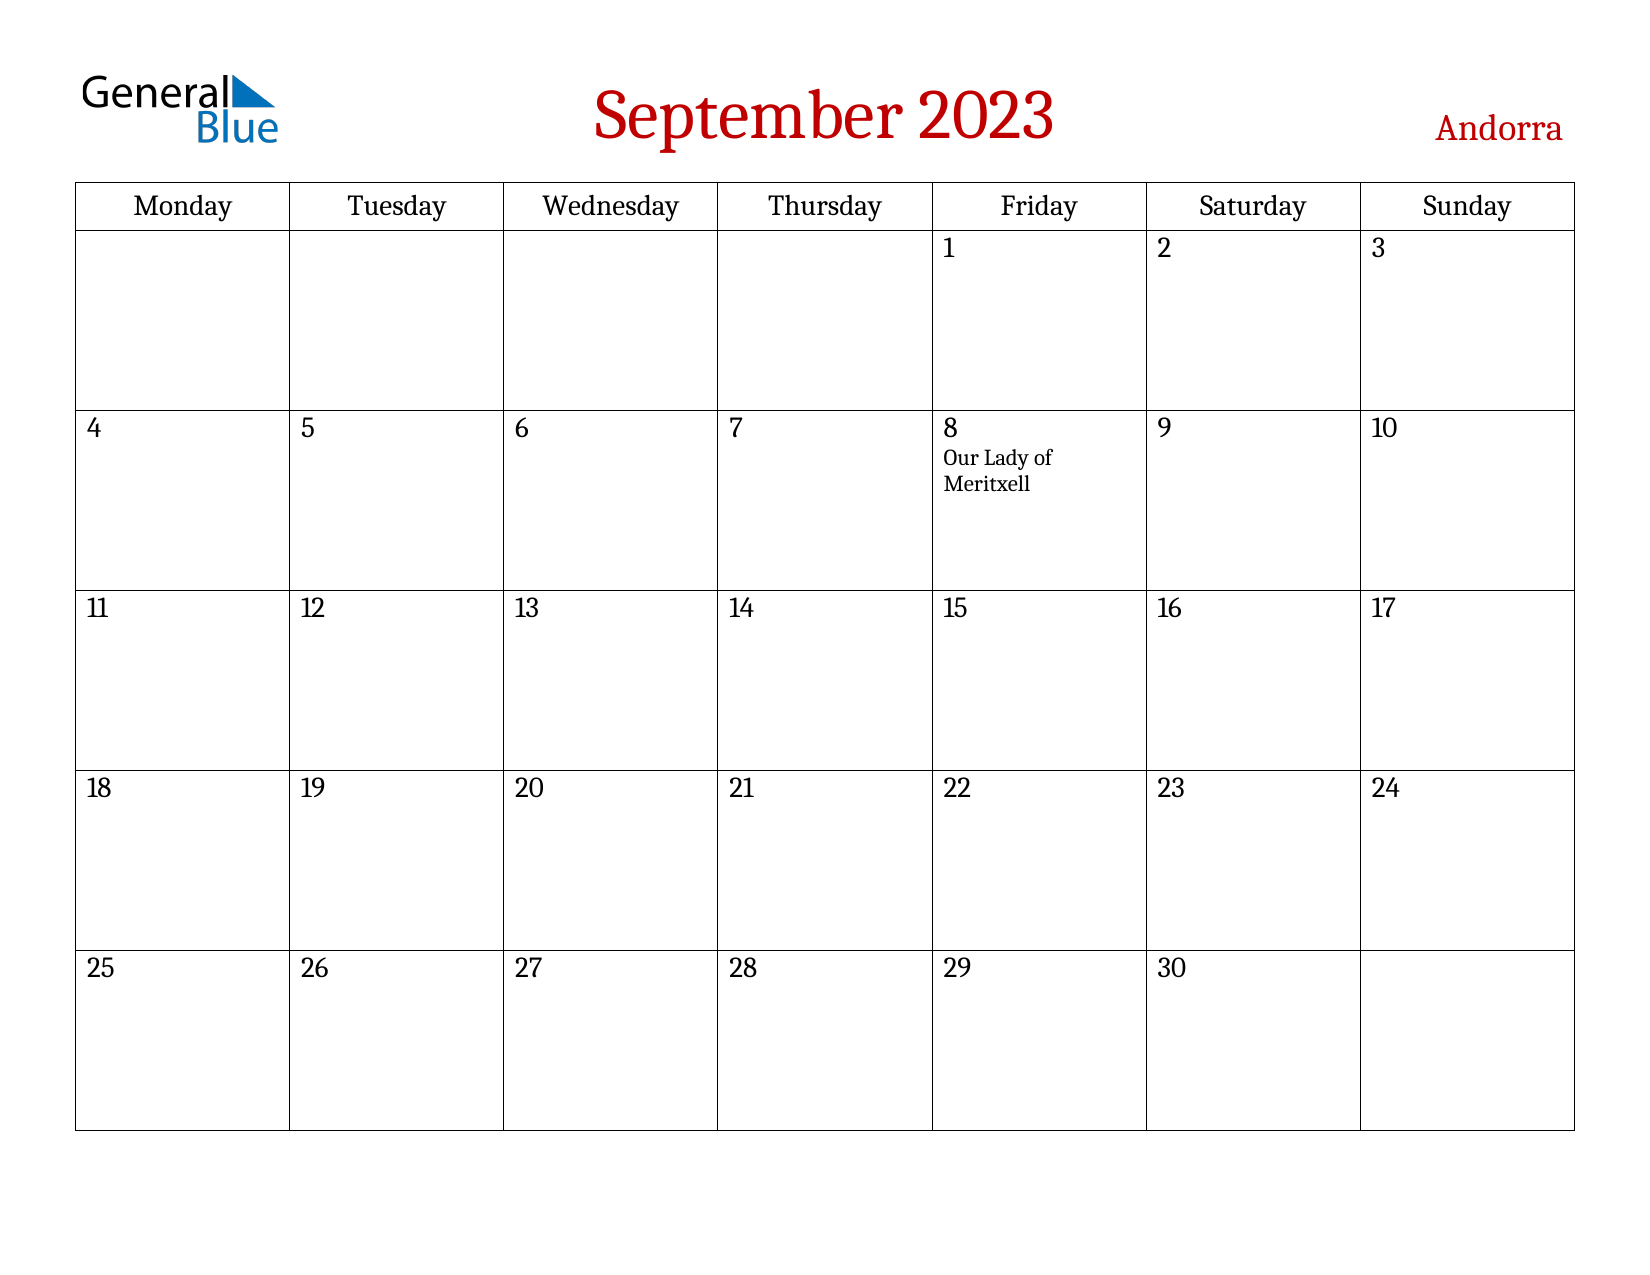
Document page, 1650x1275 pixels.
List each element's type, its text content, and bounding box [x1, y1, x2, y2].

table_cell [718, 265, 932, 410]
table_cell [933, 265, 1146, 410]
table_cell [933, 805, 1146, 950]
table_cell 12 [290, 591, 503, 625]
table_cell 2 [1147, 231, 1360, 264]
table_cell Wednesday [504, 183, 717, 230]
table_cell [290, 231, 503, 264]
table_cell Sunday [1361, 183, 1574, 230]
table_cell [718, 985, 932, 1130]
table_cell 25 [76, 951, 289, 985]
table_cell [290, 265, 503, 410]
table_cell [718, 231, 932, 264]
table_cell 3 [1361, 231, 1574, 264]
table_cell [290, 805, 503, 950]
table_cell Monday [76, 183, 289, 230]
table_cell 27 [504, 951, 717, 985]
table_cell [1361, 985, 1574, 1130]
table_cell [1147, 805, 1360, 950]
table_cell [933, 985, 1146, 1130]
picture [82, 75, 278, 143]
table_header [76, 75, 503, 182]
table_cell [504, 445, 717, 590]
table_cell [76, 805, 289, 950]
table_cell Friday [933, 183, 1146, 230]
table_cell [76, 625, 289, 770]
table_header Andorra [1146, 75, 1574, 182]
table_cell 18 [76, 771, 289, 805]
table_cell [504, 625, 717, 770]
table_cell 29 [933, 951, 1146, 985]
table_cell 10 [1361, 411, 1574, 444]
table_cell 30 [1147, 951, 1360, 985]
table_cell [933, 625, 1146, 770]
table_cell 9 [1147, 411, 1360, 444]
table_cell [1147, 985, 1360, 1130]
table_cell 7 [718, 411, 932, 444]
table_cell [1147, 265, 1360, 410]
table_cell 22 [933, 771, 1146, 805]
table_cell 15 [933, 591, 1146, 625]
table_cell [76, 445, 289, 590]
table_cell 26 [290, 951, 503, 985]
table_cell [76, 231, 289, 264]
table_cell [1361, 805, 1574, 950]
table_cell [76, 985, 289, 1130]
table_cell Tuesday [290, 183, 503, 230]
table_cell Saturday [1147, 183, 1360, 230]
table_cell [718, 445, 932, 590]
table_cell [1361, 445, 1574, 590]
table_cell 4 [76, 411, 289, 444]
table_cell 16 [1147, 591, 1360, 625]
table_cell [1147, 445, 1360, 590]
table_cell 19 [290, 771, 503, 805]
table_cell 6 [504, 411, 717, 444]
table_cell [1361, 625, 1574, 770]
table_cell [718, 805, 932, 950]
table_cell [1147, 625, 1360, 770]
table_cell [504, 805, 717, 950]
table_cell 21 [718, 771, 932, 805]
table_cell 13 [504, 591, 717, 625]
table_cell Our Lady of Meritxell [933, 445, 1146, 590]
table_cell 5 [290, 411, 503, 444]
table_cell Thursday [718, 183, 932, 230]
table_cell 1 [933, 231, 1146, 264]
table_cell 24 [1361, 771, 1574, 805]
table_cell [290, 625, 503, 770]
table_cell [1361, 265, 1574, 410]
table_cell [290, 985, 503, 1130]
table_cell [76, 265, 289, 410]
table_cell [290, 445, 503, 590]
table_cell 23 [1147, 771, 1360, 805]
table_cell 14 [718, 591, 932, 625]
table_header September 2023 [504, 75, 1146, 182]
table_cell [718, 625, 932, 770]
table_cell 11 [76, 591, 289, 625]
table_cell [1361, 951, 1574, 985]
table_cell 8 [933, 411, 1146, 444]
table_cell 17 [1361, 591, 1574, 625]
table_cell [504, 265, 717, 410]
table_cell [504, 231, 717, 264]
table_cell 20 [504, 771, 717, 805]
table_cell 28 [718, 951, 932, 985]
table_cell [504, 985, 717, 1130]
